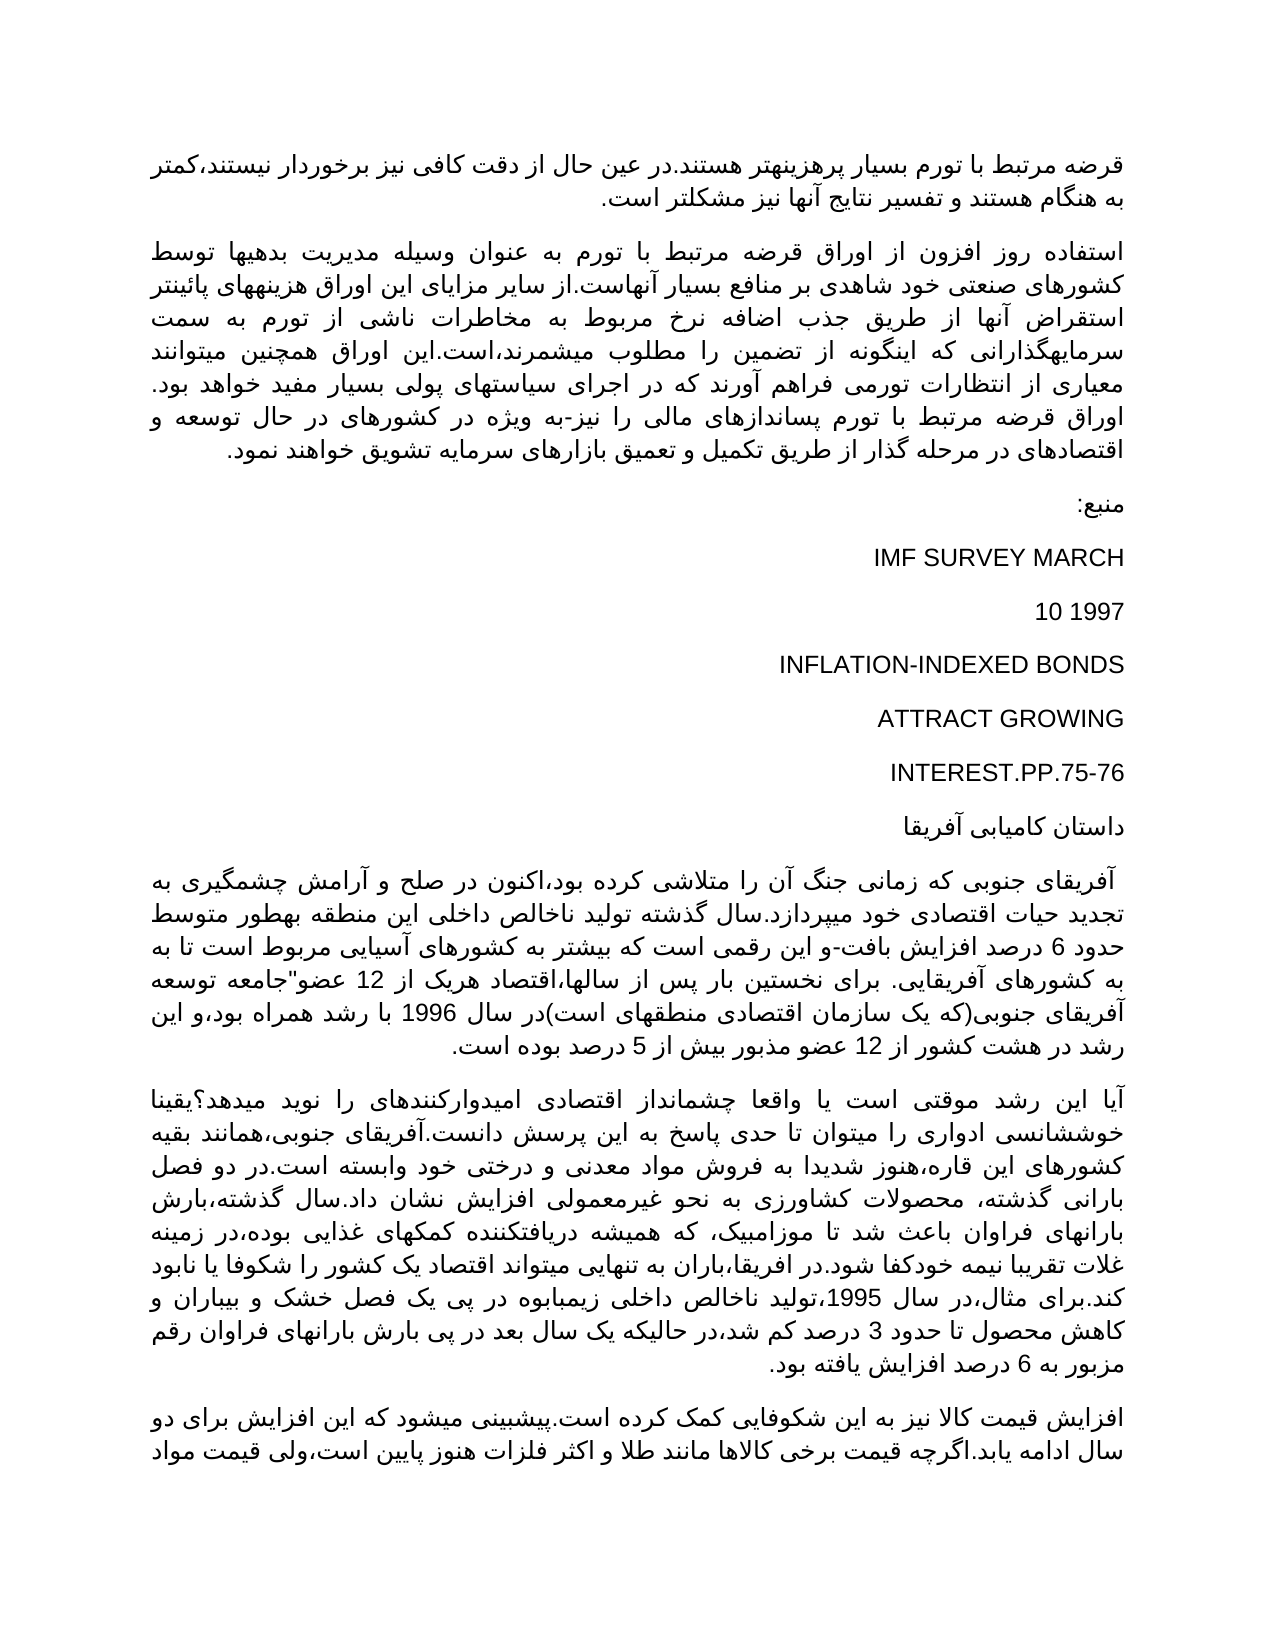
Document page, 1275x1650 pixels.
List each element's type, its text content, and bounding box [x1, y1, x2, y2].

text INFLATION-INDEXED BONDS [150, 650, 1125, 679]
text آیا این رشد موقتی است یا واقعا چشم‏انداز اقتصادی امیدوارکننده‏ای را نوید می‏دهد؟یقینا خوش‏شانسی‏ ادواری را می‏توان تا حدی پاسخ به این‏ پرسش دانست.آفریقای جنوبی،همانند بقیه کشورهای این قاره،هنوز شدیدا به‏ فروش مواد معدنی و درختی خود وابسته‏ است.در دو فصل بارانی گذشته، محصولات کشاورزی به نحو غیرمعمولی‏ افزایش نشان داد.سال گذشته،بارش‏ بارانهای فراوان باعث شد تا موزامبیک، که همیشه دریافت‏کننده کمکهای غذایی‏ بوده،در زمینه غلات تقریبا نیمه خودکفا شود.در افریقا،باران به تنهایی‏ می‏تواند اقتصاد یک کشور را شکوفا یا نابود کند.برای مثال،در سال 1995،تولید ناخالص داخلی زیمبابوه در پی یک فصل‏ خشک و بی‏باران و کاهش محصول تا حدود 3 درصد کم شد،در حالی‏که یک‏ سال بعد در پی بارش بارانهای فراوان رقم‏ مزبور به 6 درصد افزایش یافته بود. [150, 1085, 1125, 1378]
text منبع: [150, 489, 1125, 518]
text آفریقای جنوبی که زمانی جنگ آن را متلاشی کرده بود،اکنون در صلح و آرامش‏ چشمگیری به تجدید حیات اقتصادی‏ خود می‏پردازد.سال گذشته تولید ناخالص داخلی این منطقه به‏طور متوسط حدود 6 درصد افزایش بافت-و این رقمی‏ است که بیشتر به کشورهای آسیایی‏ مربوط است تا به به کشورهای آفریقایی. برای نخستین بار پس از سالها،اقتصاد هریک از 12 عضو"جامعه توسعه آفریقای‏ جنوبی(که یک سازمان اقتصادی‏ منطقه‏ای است)در سال 1996 با رشد همراه بود،و این رشد در هشت کشور از 12 عضو مذبور بیش از 5 درصد بوده است. [150, 866, 1125, 1060]
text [150, 150, 1125, 212]
text ATTRACT GROWING [150, 704, 1125, 733]
text 1997 10 [150, 597, 1125, 625]
text داستان کامیابی آفریقا [150, 812, 1125, 841]
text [150, 1403, 1125, 1464]
text INTEREST.PP.75-76 [150, 758, 1125, 787]
text استفاده روز افزون از اوراق قرضه‏ مرتبط با تورم به عنوان وسیله مدیریت‏ بدهی‏ها توسط کشورهای صنعتی خود شاهدی بر منافع بسیار آنهاست.از سایر مزایای این اوراق هزینه‏های پائین‏تر استقراض آنها از طریق جذب اضافه نرخ‏ مربوط به مخاطرات ناشی از تورم به‏ سمت سرمایه‏گذارانی که این‏گونه از تضمین را مطلوب می‏شمرند،است.این‏ اوراق همچنین می‏توانند معیاری از انتظارات تورمی فراهم آورند که در اجرای‏ سیاستهای پولی بسیار مفید خواهد بود. اوراق قرضه مرتبط با تورم پس‏اندازهای‏ مالی را نیز-به ویژه در کشورهای در حال‏ توسعه و اقتصادهای در مرحله گذار از طریق تکمیل و تعمیق بازارهای سرمایه‏ تشویق خواهند نمود. [150, 237, 1125, 464]
text IMF SURVEY MARCH [150, 543, 1125, 571]
